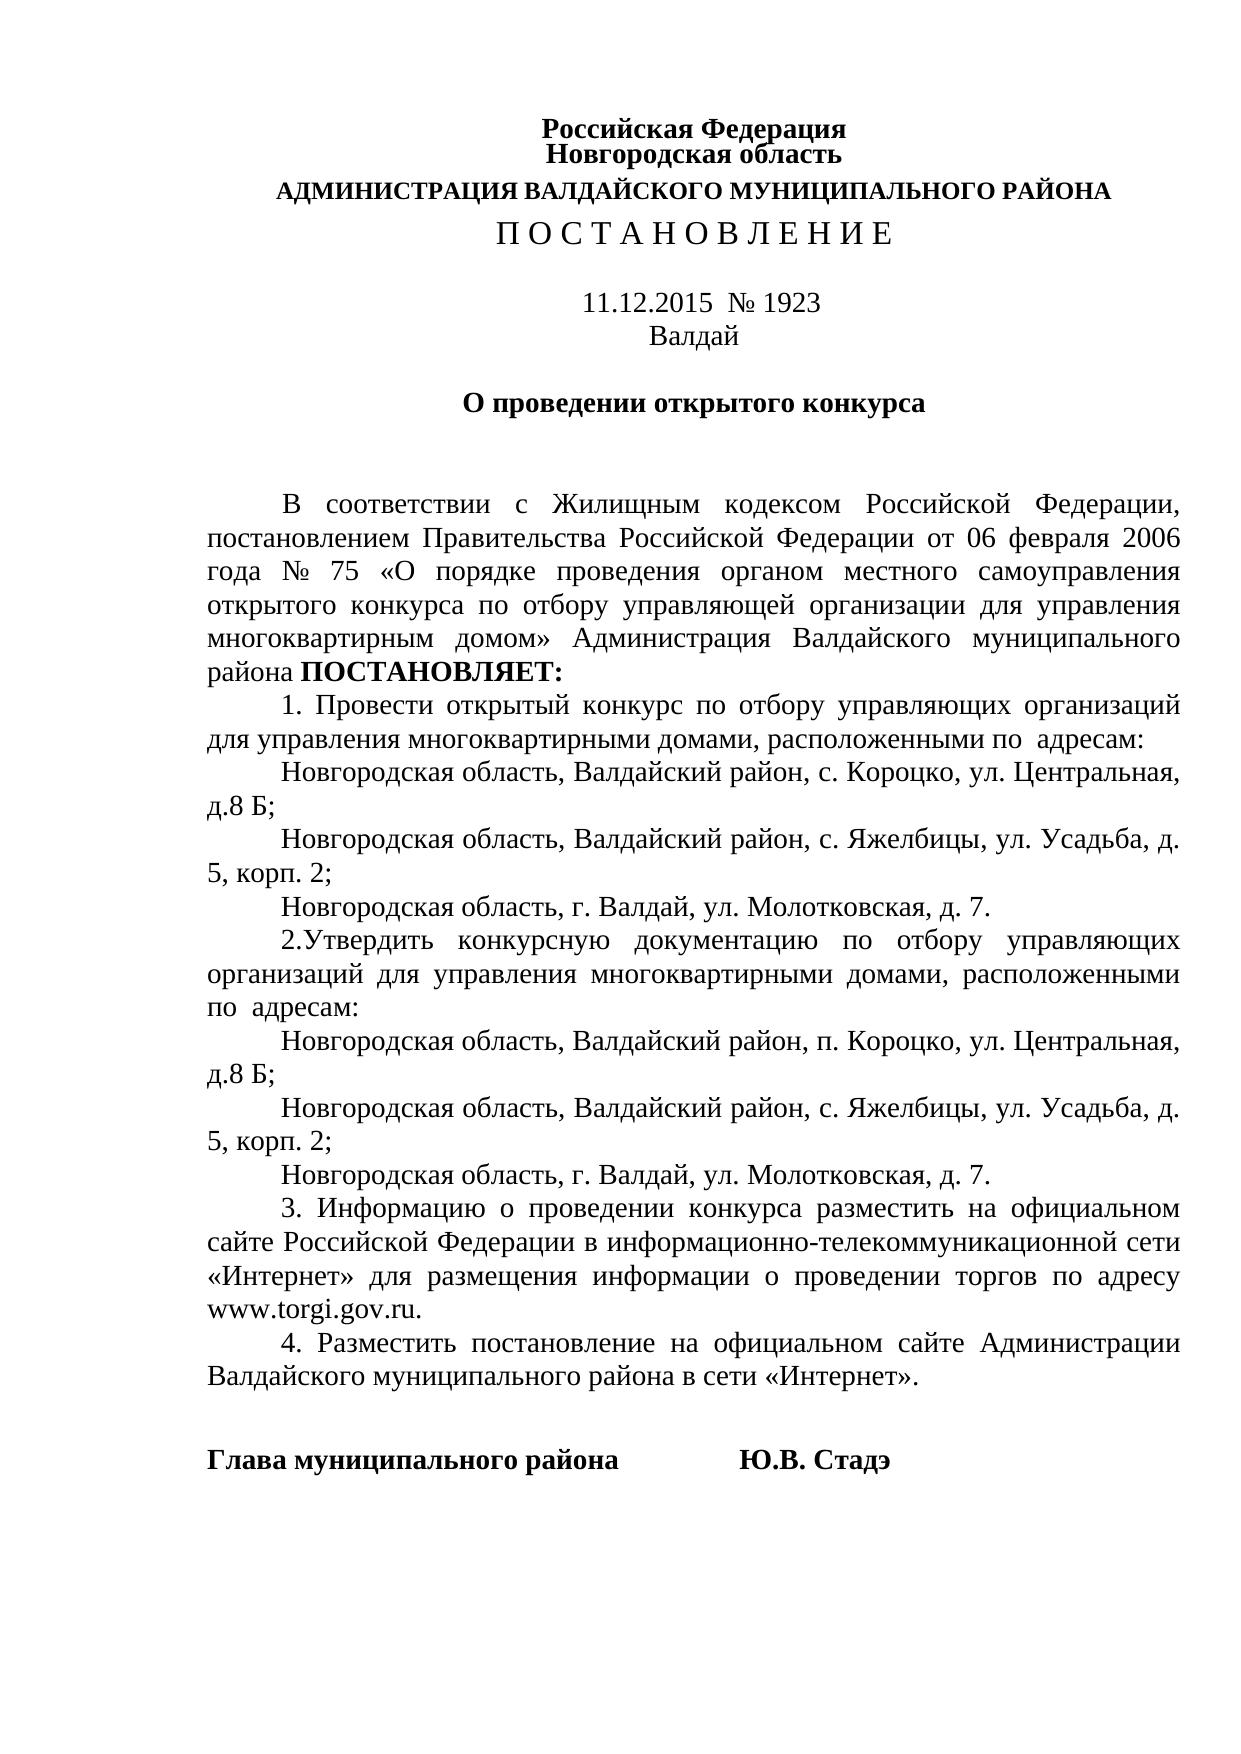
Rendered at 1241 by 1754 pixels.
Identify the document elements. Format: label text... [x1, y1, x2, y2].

subtitle П О С Т А Н О В Л Е Н И Е [207, 213, 1181, 252]
text Новгородская область, Валдайский район, с. Яжелбицы, ул. Усадьба, д. 5, корп. 2; [207, 1090, 1181, 1157]
text О проведении открытого конкурса [207, 386, 1181, 419]
text 4. Разместить постановление на официальном сайте Администрации Валдайского муниципального района в сети «Интернет». [207, 1325, 1181, 1392]
text 2.Утвердить конкурсную документацию по отбору управляющих организаций для управления многоквартирными домами, расположенными по адресам: [207, 922, 1181, 1023]
text Новгородская область, Валдайский район, п. Короцко, ул. Центральная, д.8 Б; [207, 1023, 1181, 1090]
subtitle АДМИНИСТРАЦИЯ ВАЛДАЙСКОГО МУНИЦИПАЛЬНОГО РАЙОНА [207, 176, 1181, 205]
text В соответствии с Жилищным кодексом Российской Федерации, постановлением Правительства Российской Федерации от 06 февраля 2006 года № 75 «О порядке проведения органом местного самоуправления открытого конкурса по отбору управляющей организации для управления многоквартирным домом» Администрация Валдайского муниципального района ПОСТАНОВЛЯЕТ: [207, 486, 1181, 687]
text Новгородская область, Валдайский район, с. Яжелбицы, ул. Усадьба, д. 5, корп. 2; [207, 822, 1181, 889]
text 3. Информацию о проведении конкурса разместить на официальном сайте Российской Федерации в информационно-телекоммуникационной сети «Интернет» для размещения информации о проведении торгов по адресу www.torgi.gov.ru. [207, 1191, 1181, 1325]
text 11.12.2015 № 1923 [207, 285, 1181, 318]
text Новгородская область, г. Валдай, ул. Молотковская, д. 7. [207, 1157, 1181, 1191]
subtitle Новгородская область [207, 143, 1181, 168]
text Новгородская область, Валдайский район, с. Короцко, ул. Центральная, д.8 Б; [207, 754, 1181, 822]
text Валдай [207, 318, 1181, 352]
text 1. Провести открытый конкурс по отбору управляющих организаций для управления многоквартирными домами, расположенными по адресам: [207, 687, 1181, 754]
text Новгородская область, г. Валдай, ул. Молотковская, д. 7. [207, 889, 1181, 922]
text Российская Федерация [207, 118, 1181, 143]
text Глава муниципального района Ю.В. Стадэ [207, 1449, 1181, 1499]
